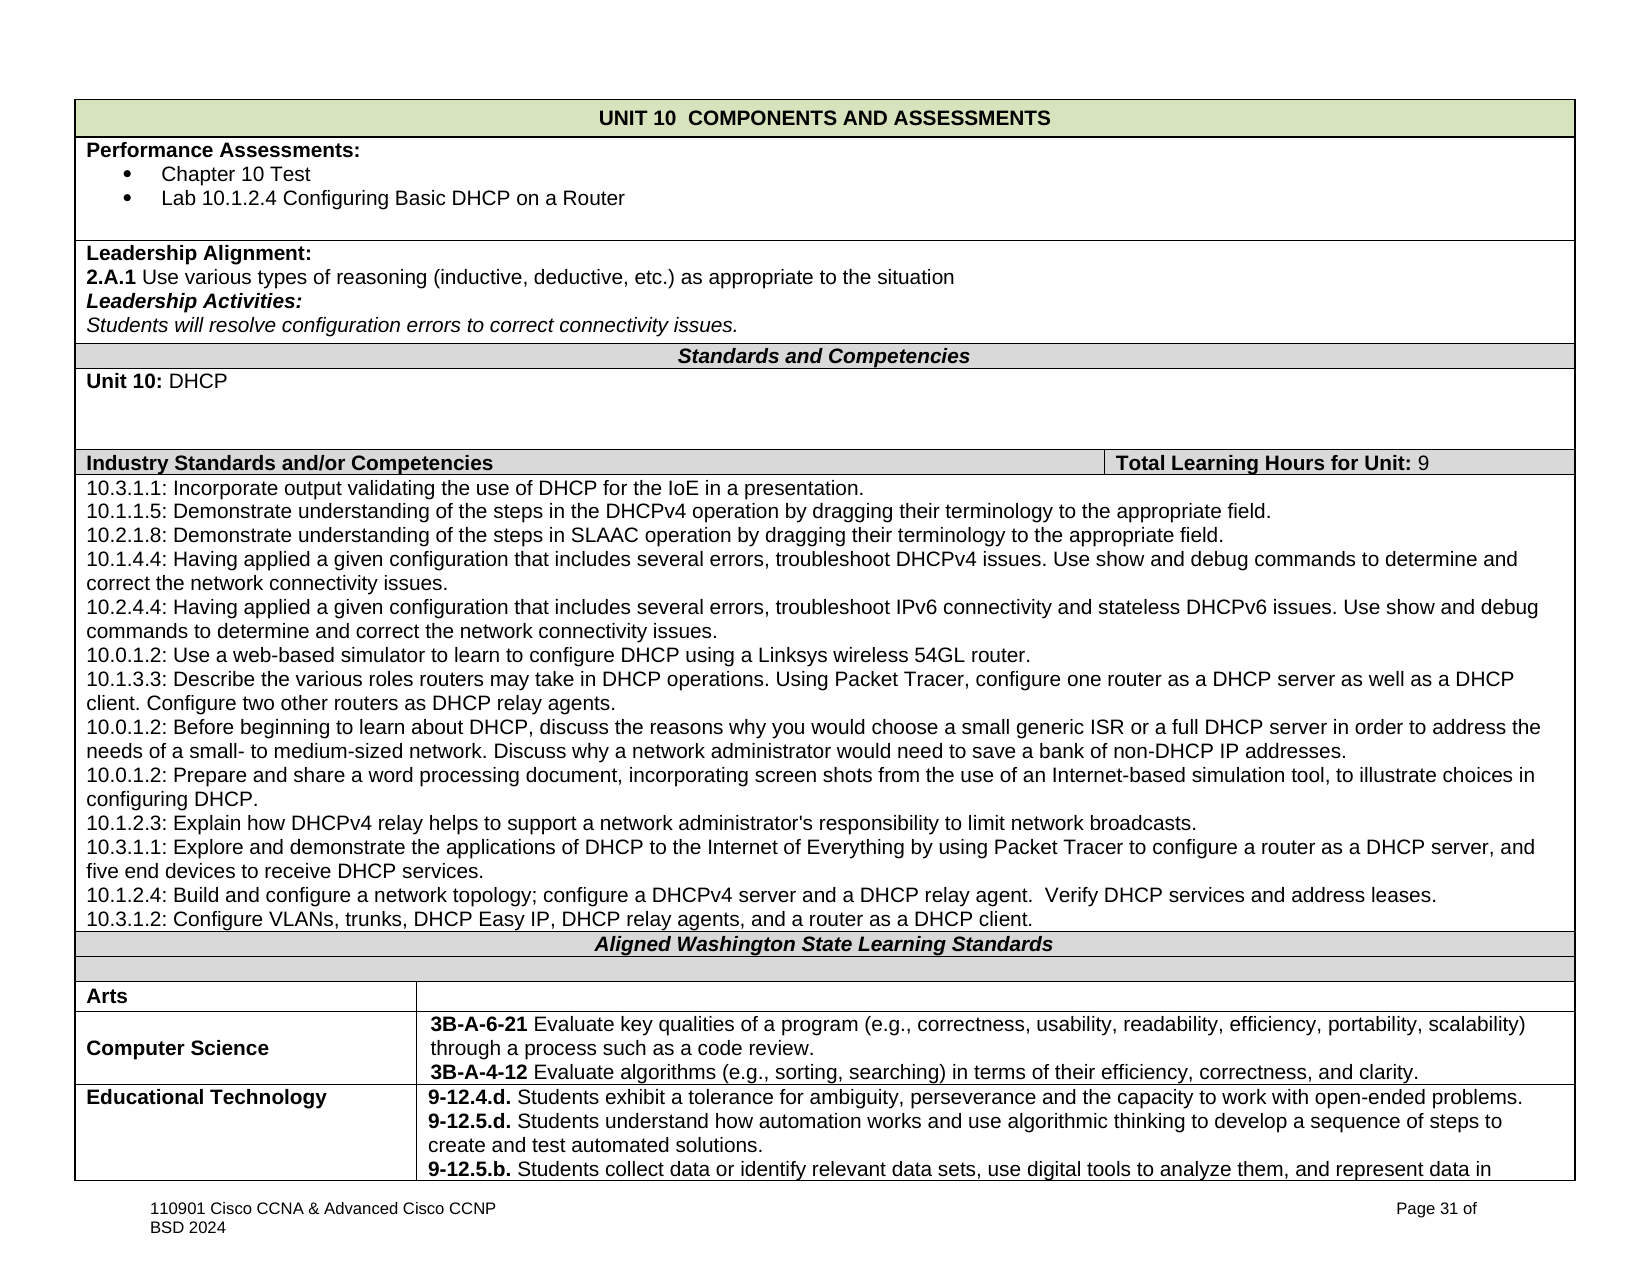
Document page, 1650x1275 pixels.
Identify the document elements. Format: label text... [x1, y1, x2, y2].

table_cell Unit 10: DHCP [76, 369, 1574, 449]
table_cell [76, 957, 1574, 981]
table_cell Performance Assessments: Chapter 10 Test Lab 10.1.2.4 Configuring Basic DHCP on a Router [76, 138, 1574, 240]
table_cell Standards and Competencies [76, 344, 1574, 368]
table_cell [76, 1085, 416, 1180]
table_cell [417, 982, 1574, 1011]
table_cell Industry Standards and/or Competencies [76, 450, 1104, 474]
table_cell 3B-A-6-21 Evaluate key qualities of a program (e.g., correctness, usability, readability, efficiency, portability, scalability) through a process such as a code review. 3B-A-4-12 Evaluate algorithms (e.g., sorting, searching) in terms of their efficiency, correctness, and clarity. [417, 1012, 1574, 1083]
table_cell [417, 1085, 1574, 1180]
table_cell Arts [76, 982, 416, 1011]
table_cell Total Learning Hours for Unit: 9 [1105, 450, 1574, 474]
table_header UNIT 10 COMPONENTS AND ASSESSMENTS [76, 100, 1574, 136]
table_cell Leadership Alignment: 2.A.1 Use various types of reasoning (inductive, deductive, etc.) as appropriate to the situation Leadership Activities: Students will resolve configuration errors to correct connectivity issues. [76, 241, 1574, 343]
table_cell Computer Science [76, 1012, 416, 1083]
table_cell 10.3.1.1: Incorporate output validating the use of DHCP for the IoE in a presentation. 10.1.1.5: Demonstrate understanding of the steps in the DHCPv4 operation by dragging their terminology to the appropriate field. 10.2.1.8: Demonstrate understanding of the steps in SLAAC operation by dragging their terminology to the appropriate field. 10.1.4.4: Having applied a given configuration that includes several errors, troubleshoot DHCPv4 issues. Use show and debug commands to determine and correct the network connectivity issues. 10.2.4.4: Having applied a given configuration that includes several errors, troubleshoot IPv6 connectivity and stateless DHCPv6 issues. Use show and debug commands to determine and correct the network connectivity issues. 10.0.1.2: Use a web-based simulator to learn to configure DHCP using a Linksys wireless 54GL router. 10.1.3.3: Describe the various roles routers may take in DHCP operations. Using Packet Tracer, configure one router as a DHCP server as well as a DHCP client. Configure two other routers as DHCP relay agents. 10.0.1.2: Before beginning to learn about DHCP, discuss the reasons why you would choose a small generic ISR or a full DHCP server in order to address the needs of a small- to medium-sized network. Discuss why a network administrator would need to save a bank of non-DHCP IP addresses. 10.0.1.2: Prepare and share a word processing document, incorporating screen shots from the use of an Internet-based simulation tool, to illustrate choices in configuring DHCP. 10.1.2.3: Explain how DHCPv4 relay helps to support a network administrator's responsibility to limit network broadcasts. 10.3.1.1: Explore and demonstrate the applications of DHCP to the Internet of Everything by using Packet Tracer to configure a router as a DHCP server, and five end devices to receive DHCP services. 10.1.2.4: Build and configure a network topology; configure a DHCPv4 server and a DHCP relay agent. Verify DHCP services and address leases. 10.3.1.2: Configure VLANs, trunks, DHCP Easy IP, DHCP relay agents, and a router as a DHCP client. [76, 475, 1574, 931]
table_cell Aligned Washington State Learning Standards [76, 932, 1574, 956]
